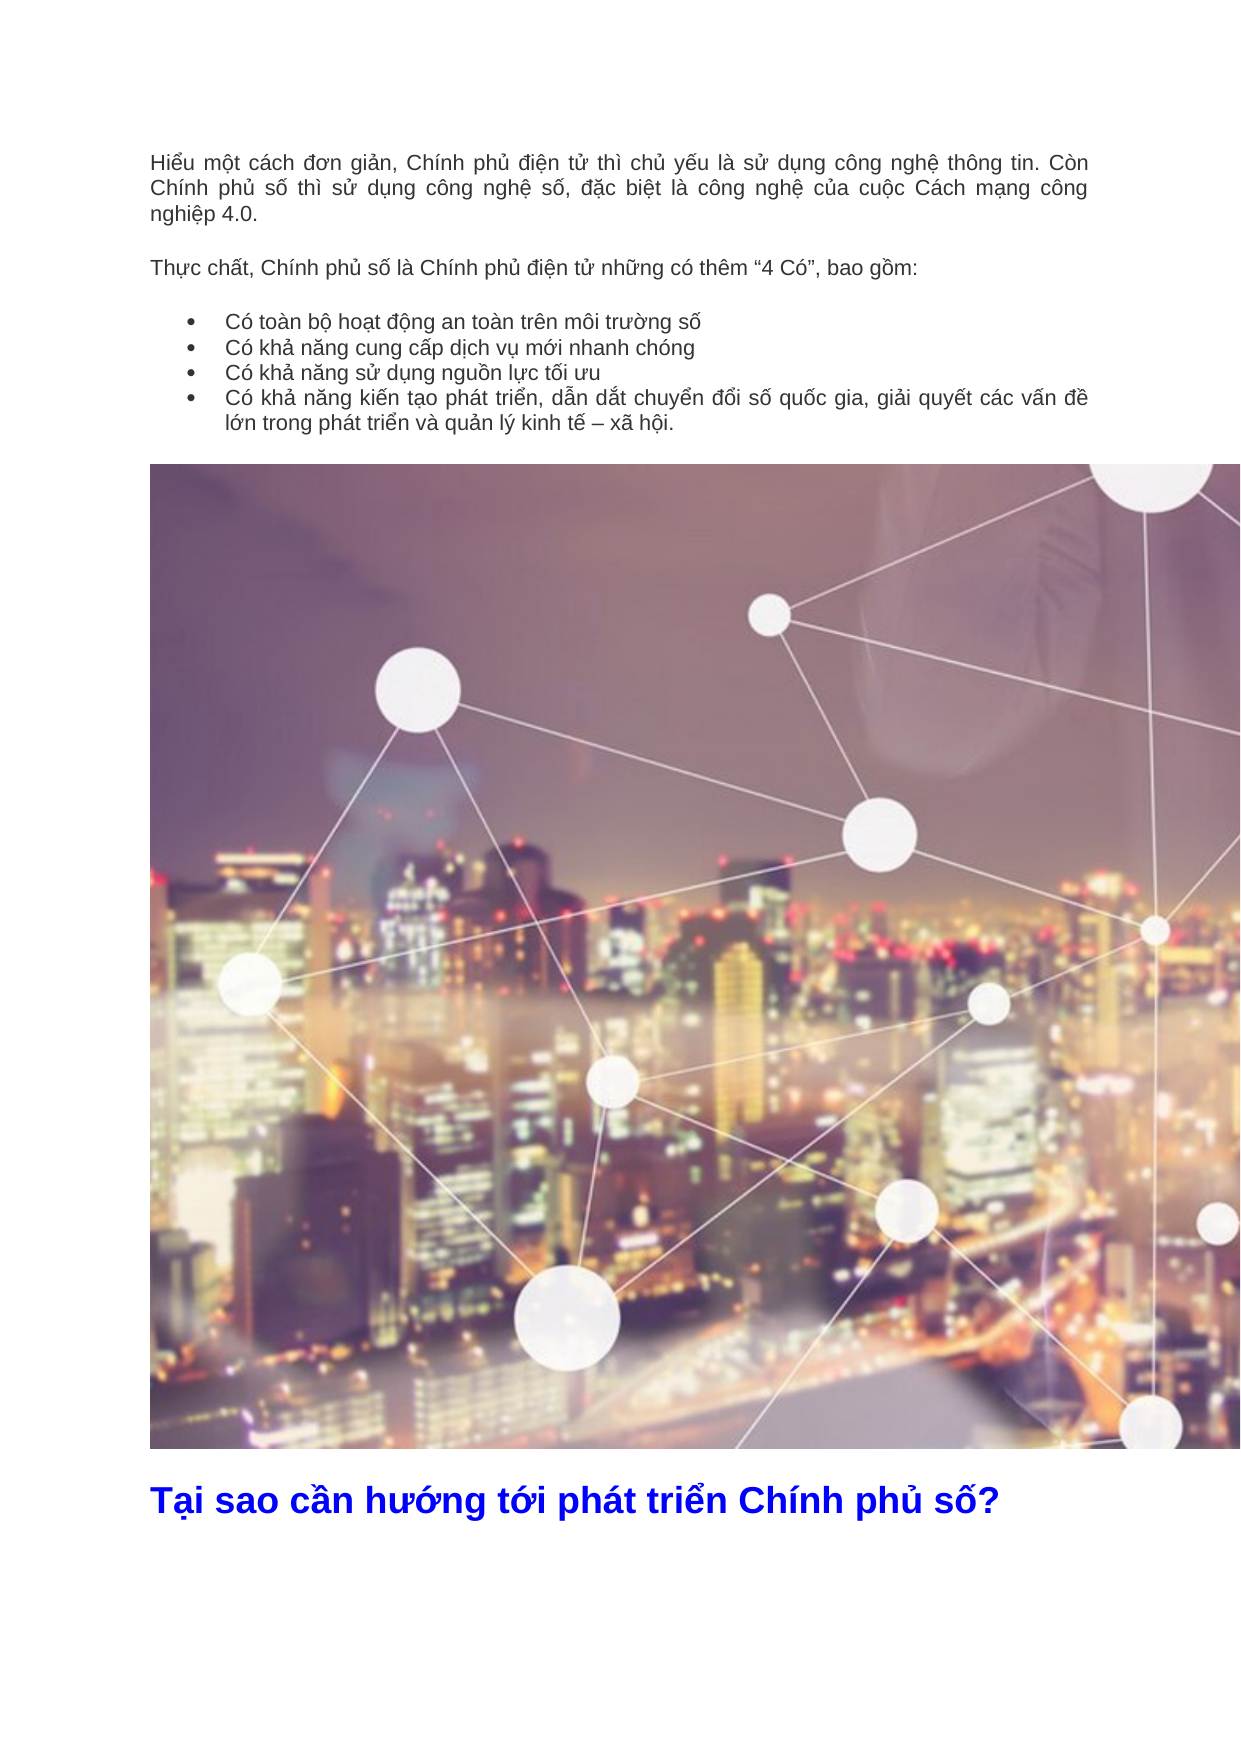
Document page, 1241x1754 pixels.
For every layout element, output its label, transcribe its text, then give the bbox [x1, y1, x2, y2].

text Hiểu một cách đơn giản, Chính phủ điện tử thì chủ yếu là sử dụng công nghệ thông tin. Còn Chính phủ số thì sử dụng công nghệ số, đặc biệt là công nghệ của cuộc Cách mạng công nghiệp 4.0. [150, 150, 1090, 226]
picture [150, 464, 1241, 1449]
list Có khả năng kiến tạo phát triển, dẫn dắt chuyển đổi số quốc gia, giải quyết các vấn đề lớn trong phát triển và quản lý kinh tế – xã hội. [187, 385, 1090, 435]
text Tại sao cần hướng tới phát triển Chính phủ số? [150, 1478, 1090, 1521]
list Có khả năng sử dụng nguồn lực tối ưu [187, 359, 1090, 385]
text Thực chất, Chính phủ số là Chính phủ điện tử những có thêm “4 Có”, bao gồm: [150, 255, 1090, 280]
list Có toàn bộ hoạt động an toàn trên môi trường số [187, 309, 1090, 334]
list Có khả năng cung cấp dịch vụ mới nhanh chóng [187, 334, 1090, 359]
